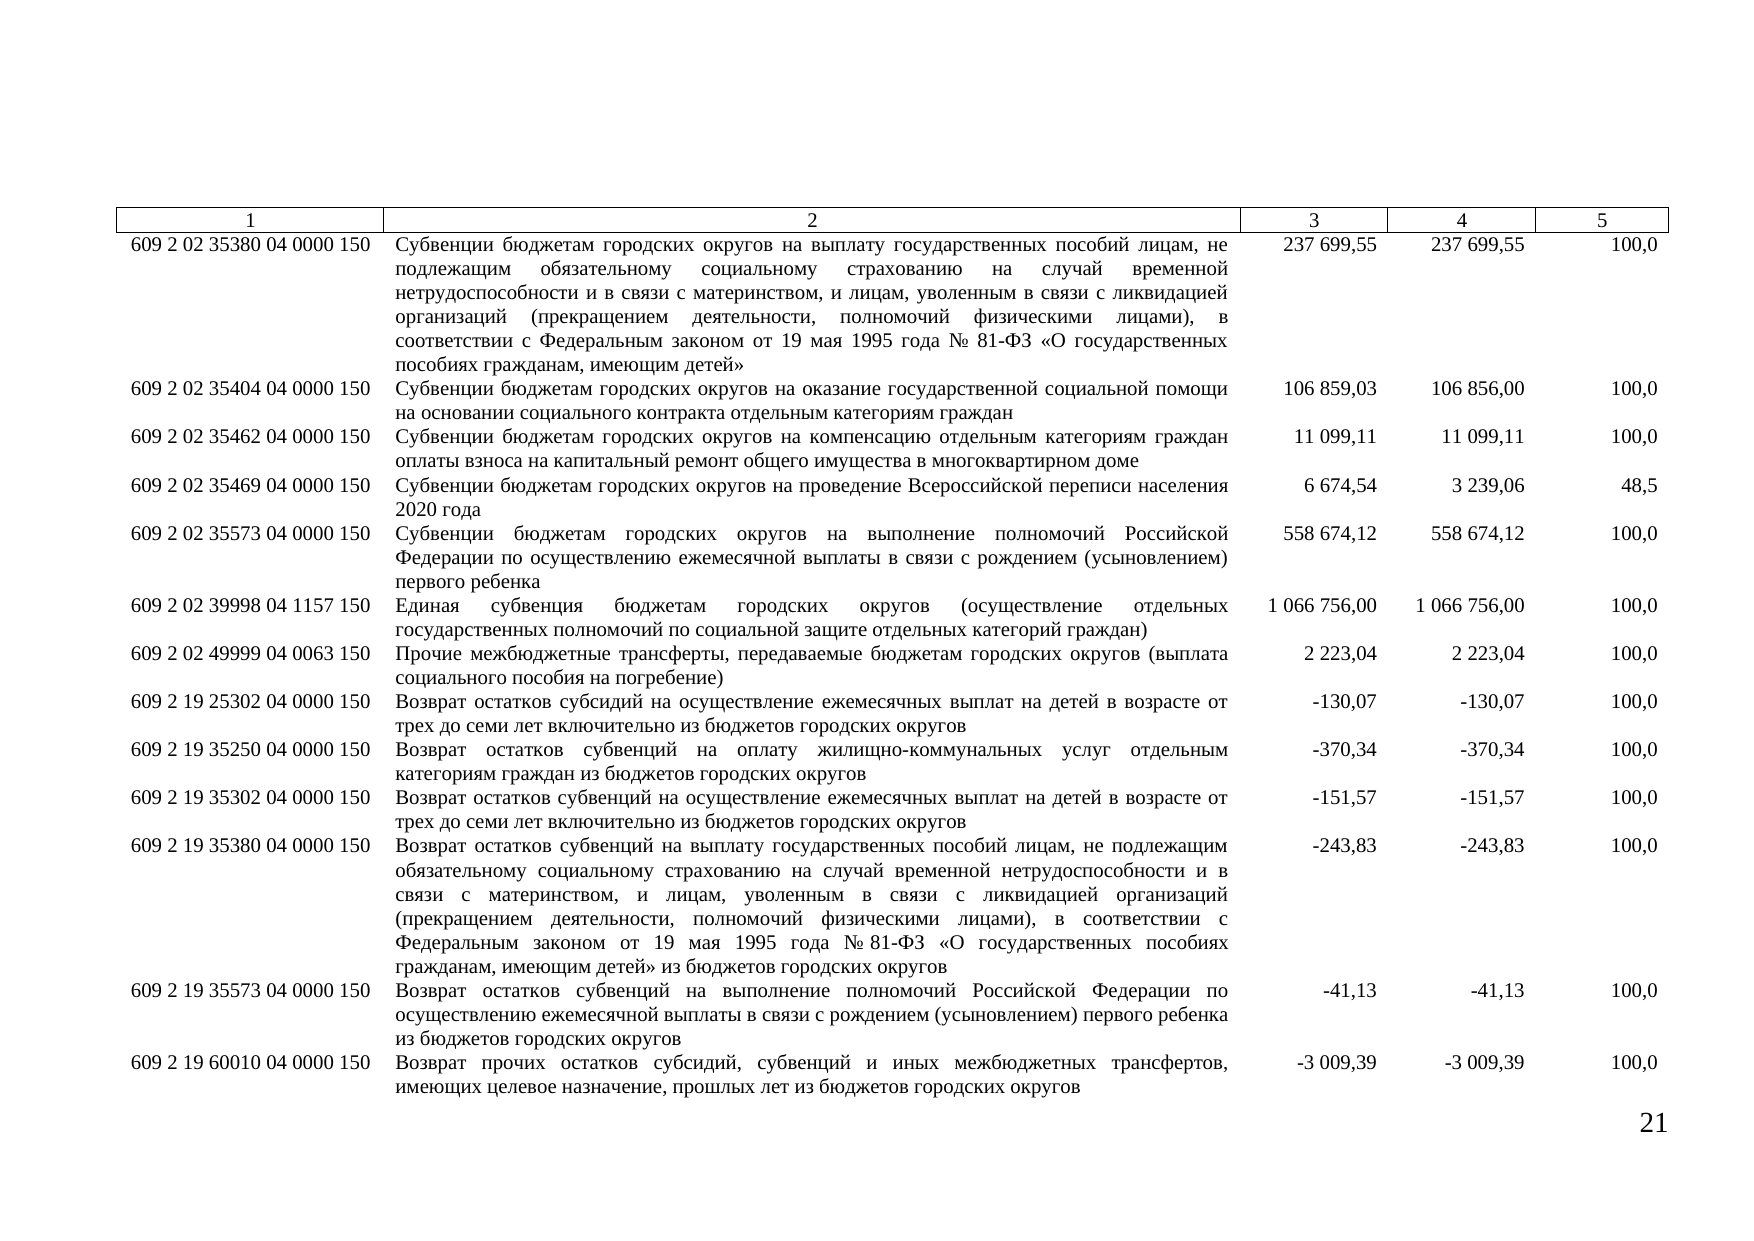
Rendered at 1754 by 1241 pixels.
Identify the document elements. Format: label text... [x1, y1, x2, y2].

table_cell 100,0 [1536, 785, 1668, 833]
table_cell 609 2 02 49999 04 0063 150 [117, 641, 384, 689]
table_cell -243,83 [1240, 834, 1388, 978]
table_cell Возврат остатков субсидий на осуществление ежемесячных выплат на детей в возрасте от трех до семи лет включительно из бюджетов городских округов [384, 689, 1240, 737]
table_cell -151,57 [1388, 785, 1536, 833]
table_cell 1 066 756,00 [1240, 593, 1388, 641]
table_cell 558 674,12 [1388, 521, 1536, 593]
table_cell Субвенции бюджетам городских округов на выплату государственных пособий лицам, не подлежащим обязательному социальному страхованию на случай временной нетрудоспособности и в связи с материнством, и лицам, уволенным в связи с ликвидацией организаций (прекращением деятельности, полномочий физическими лицами), в соответствии с Федеральным законом от 19 мая 1995 года № 81-ФЗ «О государственных пособиях гражданам, имеющим детей» [384, 233, 1240, 376]
table_cell Возврат прочих остатков субсидий, субвенций и иных межбюджетных трансфертов, имеющих целевое назначение, прошлых лет из бюджетов городских округов [384, 1050, 1240, 1098]
table_cell 100,0 [1536, 737, 1668, 785]
table_header 2 [384, 208, 1240, 232]
table_cell Субвенции бюджетам городских округов на оказание государственной социальной помощи на основании социального контракта отдельным категориям граждан [384, 376, 1240, 424]
table_cell 100,0 [1536, 1050, 1668, 1098]
table_cell 609 2 02 35469 04 0000 150 [117, 473, 384, 521]
table_cell 609 2 02 35380 04 0000 150 [117, 233, 384, 376]
table_cell 100,0 [1536, 233, 1668, 376]
table_cell 100,0 [1536, 424, 1668, 472]
table_cell 100,0 [1536, 689, 1668, 737]
table_cell 11 099,11 [1388, 424, 1536, 472]
table_cell 609 2 02 35462 04 0000 150 [117, 424, 384, 472]
table_cell 100,0 [1536, 834, 1668, 978]
table_header 4 [1388, 208, 1535, 232]
table_cell -370,34 [1388, 737, 1536, 785]
table_cell 558 674,12 [1240, 521, 1388, 593]
table_cell 48,5 [1536, 473, 1668, 521]
table_cell 100,0 [1536, 978, 1668, 1050]
table_cell Возврат остатков субвенций на выполнение полномочий Российской Федерации по осуществлению ежемесячной выплаты в связи с рождением (усыновлением) первого ребенка из бюджетов городских округов [384, 978, 1240, 1050]
table_cell 609 2 19 25302 04 0000 150 [117, 689, 384, 737]
table_cell -41,13 [1240, 978, 1388, 1050]
table_cell 100,0 [1536, 593, 1668, 641]
table_cell 609 2 19 35573 04 0000 150 [117, 978, 384, 1050]
table_cell -3 009,39 [1240, 1050, 1388, 1098]
table_cell 609 2 19 35250 04 0000 150 [117, 737, 384, 785]
table_cell 609 2 19 35302 04 0000 150 [117, 785, 384, 833]
table_cell 11 099,11 [1240, 424, 1388, 472]
table_header 5 [1536, 208, 1668, 232]
table_cell Единая субвенция бюджетам городских округов (осуществление отдельных государственных полномочий по социальной защите отдельных категорий граждан) [384, 593, 1240, 641]
table_cell -370,34 [1240, 737, 1388, 785]
table_cell -130,07 [1240, 689, 1388, 737]
table_cell 106 856,00 [1388, 376, 1536, 424]
table_cell 3 239,06 [1388, 473, 1536, 521]
table_cell -130,07 [1388, 689, 1536, 737]
table_cell Возврат остатков субвенций на выплату государственных пособий лицам, не подлежащим обязательному социальному страхованию на случай временной нетрудоспособности и в связи с материнством, и лицам, уволенным в связи с ликвидацией организаций (прекращением деятельности, полномочий физическими лицами), в соответствии с Федеральным законом от 19 мая 1995 года № 81-ФЗ «О государственных пособиях гражданам, имеющим детей» из бюджетов городских округов [384, 834, 1240, 978]
table_cell 100,0 [1536, 641, 1668, 689]
table_cell -41,13 [1388, 978, 1536, 1050]
table_cell 100,0 [1536, 376, 1668, 424]
table_cell 609 2 02 35573 04 0000 150 [117, 521, 384, 593]
table_cell Возврат остатков субвенций на осуществление ежемесячных выплат на детей в возрасте от трех до семи лет включительно из бюджетов городских округов [384, 785, 1240, 833]
table_cell Прочие межбюджетные трансферты, передаваемые бюджетам городских округов (выплата социального пособия на погребение) [384, 641, 1240, 689]
table_cell 100,0 [1536, 521, 1668, 593]
table_cell 237 699,55 [1240, 233, 1388, 376]
table_cell -3 009,39 [1388, 1050, 1536, 1098]
table_cell Возврат остатков субвенций на оплату жилищно-коммунальных услуг отдельным категориям граждан из бюджетов городских округов [384, 737, 1240, 785]
table_cell 609 2 19 35380 04 0000 150 [117, 834, 384, 978]
table_header 1 [117, 208, 383, 232]
table_cell 609 2 19 60010 04 0000 150 [117, 1050, 384, 1098]
table_cell Субвенции бюджетам городских округов на проведение Всероссийской переписи населения 2020 года [384, 473, 1240, 521]
table_cell -243,83 [1388, 834, 1536, 978]
table_cell 609 2 02 35404 04 0000 150 [117, 376, 384, 424]
table_cell 609 2 02 39998 04 1157 150 [117, 593, 384, 641]
table_cell Субвенции бюджетам городских округов на выполнение полномочий Российской Федерации по осуществлению ежемесячной выплаты в связи с рождением (усыновлением) первого ребенка [384, 521, 1240, 593]
table_cell -151,57 [1240, 785, 1388, 833]
table_cell 1 066 756,00 [1388, 593, 1536, 641]
table_cell 6 674,54 [1240, 473, 1388, 521]
table_header 3 [1241, 208, 1387, 232]
table_cell 2 223,04 [1240, 641, 1388, 689]
table_cell Субвенции бюджетам городских округов на компенсацию отдельным категориям граждан оплаты взноса на капитальный ремонт общего имущества в многоквартирном доме [384, 424, 1240, 472]
table_cell 106 859,03 [1240, 376, 1388, 424]
table_cell 2 223,04 [1388, 641, 1536, 689]
table_cell 237 699,55 [1388, 233, 1536, 376]
